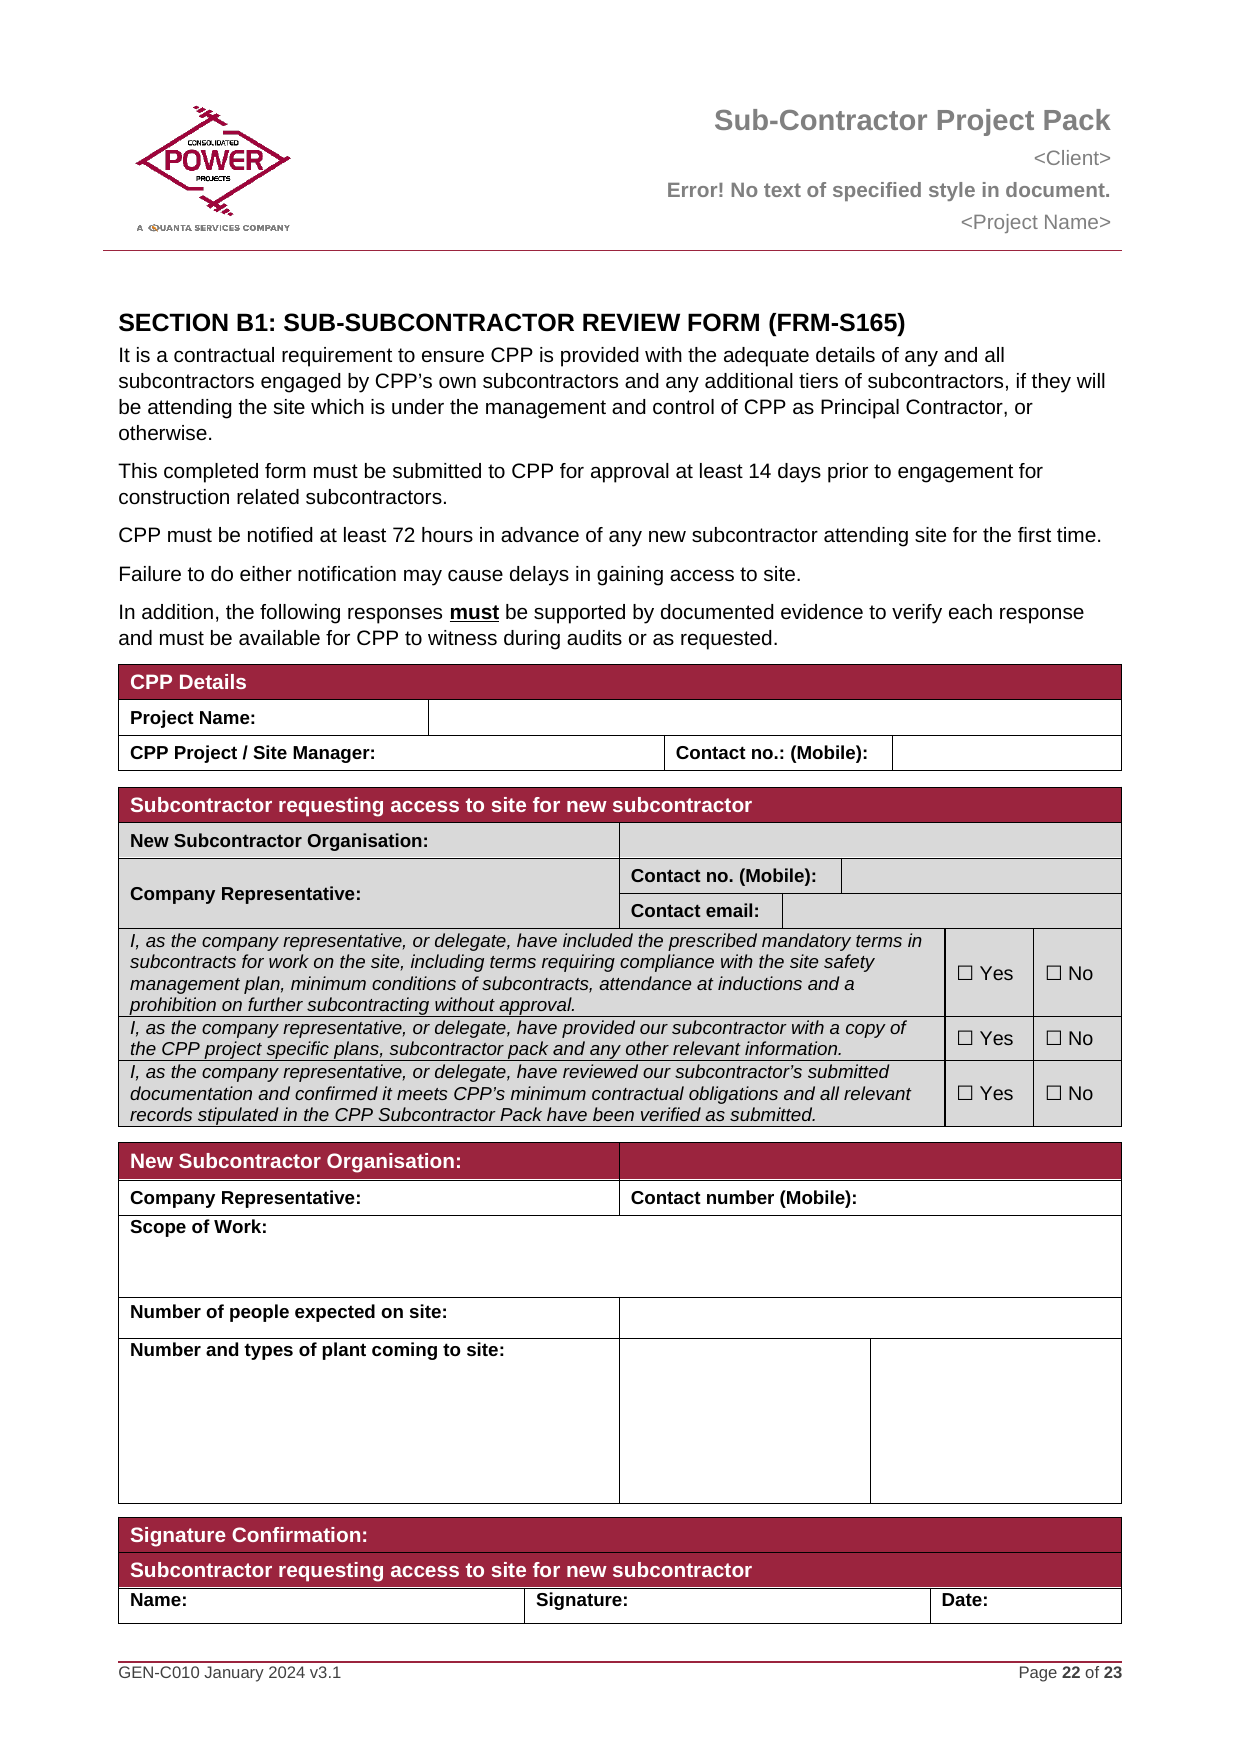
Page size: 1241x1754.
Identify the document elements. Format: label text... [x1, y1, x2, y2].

text It is a contractual requirement to ensure CPP is provided with the adequate details of any and all subcontractors engaged by CPP’s own subcontractors and any additional tiers of subcontractors, if they will be attending the site which is under the management and control of CPP as Principal Contractor, or otherwise. [118, 343, 1122, 444]
table_cell [871, 1339, 1121, 1503]
table_cell [842, 859, 1121, 893]
table_cell Name: [119, 1589, 524, 1623]
table_header New Subcontractor Organisation: [119, 1143, 619, 1179]
table_cell [783, 894, 1121, 928]
table_cell I, as the company representative, or delegate, have provided our subcontractor with a copy of the CPP project specific plans, subcontractor pack and any other relevant information. [119, 1017, 944, 1060]
table_cell Project Name: [119, 700, 428, 735]
table_cell No [1034, 929, 1121, 1016]
table_cell [620, 823, 1121, 857]
table_cell [893, 736, 1121, 770]
table_cell Date: [931, 1589, 1121, 1623]
table_cell [620, 1339, 870, 1503]
table_cell Yes [946, 1061, 1033, 1126]
table_cell No [1034, 1017, 1121, 1060]
subtitle Section B1: Sub-Subcontractor Review Form (FRM-S165) [118, 308, 1122, 337]
text Failure to do either notification may cause delays in gaining access to site. [118, 561, 1122, 585]
table_header Subcontractor requesting access to site for new subcontractor [119, 788, 1121, 822]
table_cell New Subcontractor Organisation: [119, 823, 619, 857]
table_cell Number of people expected on site: [119, 1298, 619, 1338]
table_cell No [1034, 1061, 1121, 1126]
table_cell CPP Project / Site Manager: [119, 736, 664, 770]
picture [135, 103, 292, 234]
table_cell Number and types of plant coming to site: [119, 1339, 619, 1503]
table_cell Yes [946, 1017, 1033, 1060]
table_header [620, 1143, 1121, 1179]
table_cell Company Representative: [119, 859, 619, 928]
text CPP must be notified at least 72 hours in advance of any new subcontractor attending site for the first time. [118, 523, 1122, 547]
table_cell Yes [946, 929, 1033, 1016]
text This completed form must be submitted to CPP for approval at least 14 days prior to engagement for construction related subcontractors. [118, 459, 1122, 509]
table_cell [429, 700, 1121, 735]
table_cell Scope of Work: [119, 1216, 1121, 1297]
table_cell Signature: [525, 1589, 930, 1623]
text In addition, the following responses must be supported by documented evidence to verify each response and must be available for CPP to witness during audits or as requested. [118, 600, 1122, 649]
table_cell Subcontractor requesting access to site for new subcontractor [119, 1553, 1121, 1587]
table_cell I, as the company representative, or delegate, have included the prescribed mandatory terms in subcontracts for work on the site, including terms requiring compliance with the site safety management plan, minimum conditions of subcontracts, attendance at inductions and a prohibition on further subcontracting without approval. [119, 929, 944, 1016]
table_cell Contact number (Mobile): [620, 1181, 1121, 1215]
table_cell Company Representative: [119, 1181, 619, 1215]
table_cell Contact no. (Mobile): [620, 859, 841, 893]
table_cell I, as the company representative, or delegate, have reviewed our subcontractor’s submitted documentation and confirmed it meets CPP’s minimum contractual obligations and all relevant records stipulated in the CPP Subcontractor Pack have been verified as submitted. [119, 1061, 944, 1126]
table_cell [620, 1298, 1121, 1338]
table_header CPP Details [119, 665, 1121, 699]
table_cell Contact no.: (Mobile): [665, 736, 892, 770]
table_header Signature Confirmation: [119, 1518, 1121, 1552]
table_cell Contact email: [620, 894, 782, 928]
